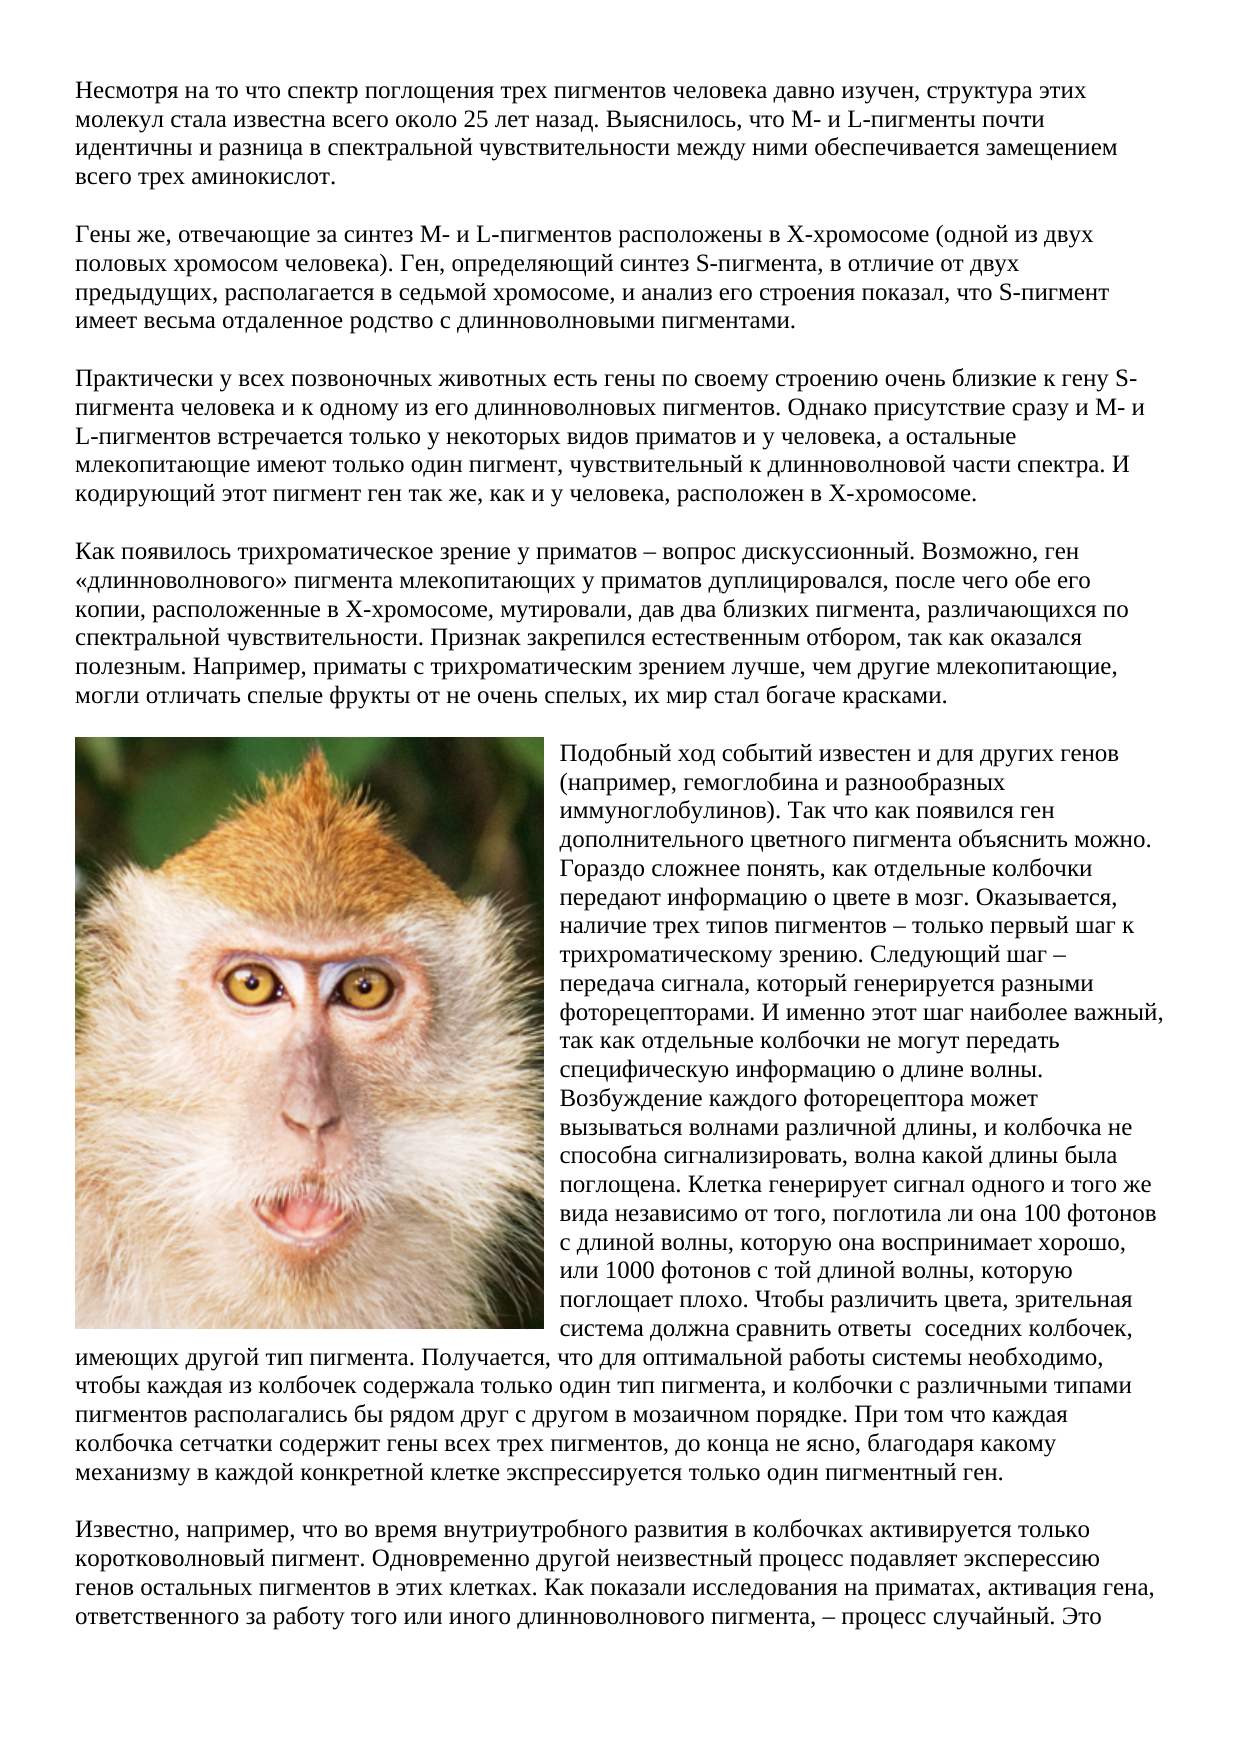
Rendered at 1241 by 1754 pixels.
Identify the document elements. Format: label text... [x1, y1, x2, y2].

text Как появилось трихроматическое зрение у приматов – вопрос дискуссионный. Возможно, ген «длинноволнового» пигмента млекопитающих у приматов дуплицировался, после чего обе его копии, расположенные в Х-хромосоме, мутировали, дав два близких пигмента, различающихся по спектральной чувствительности. Признак закрепился естественным отбором, так как оказался полезным. Например, приматы с трихроматическим зрением лучше, чем другие млекопитающие, могли отличать спелые фрукты от не очень спелых, их мир стал богаче красками. [75, 536, 1165, 709]
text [75, 1514, 1165, 1629]
text Гены же, отвечающие за синтез М- и L-пигментов расположены в Х-хромосоме (одной из двух половых хромосом человека). Ген, определяющий синтез S-пигмента, в отличие от двух предыдущих, располагается в седьмой хромосоме, и анализ его строения показал, что S-пигмент имеет весьма отдаленное родство с длинноволновыми пигментами. [75, 219, 1165, 334]
text Практически у всех позвоночных животных есть гены по своему строению очень близкие к гену S-пигмента человека и к одному из его длинноволновых пигментов. Однако присутствие сразу и M- и L-пигментов встречается только у некоторых видов приматов и у человека, а остальные млекопитающие имеют только один пигмент, чувствительный к длинноволновой части спектра. И кодирующий этот пигмент ген так же, как и у человека, расположен в Х-хромосоме. [75, 363, 1165, 507]
picture [75, 737, 544, 1329]
text Несмотря на то что спектр поглощения трех пигментов человека давно изучен, структура этих молекул стала известна всего около 25 лет назад. Выяснилось, что М- и L-пигменты почти идентичны и разница в спектральной чувствительности между ними обеспечивается замещением всего трех аминокислот. [75, 75, 1165, 190]
